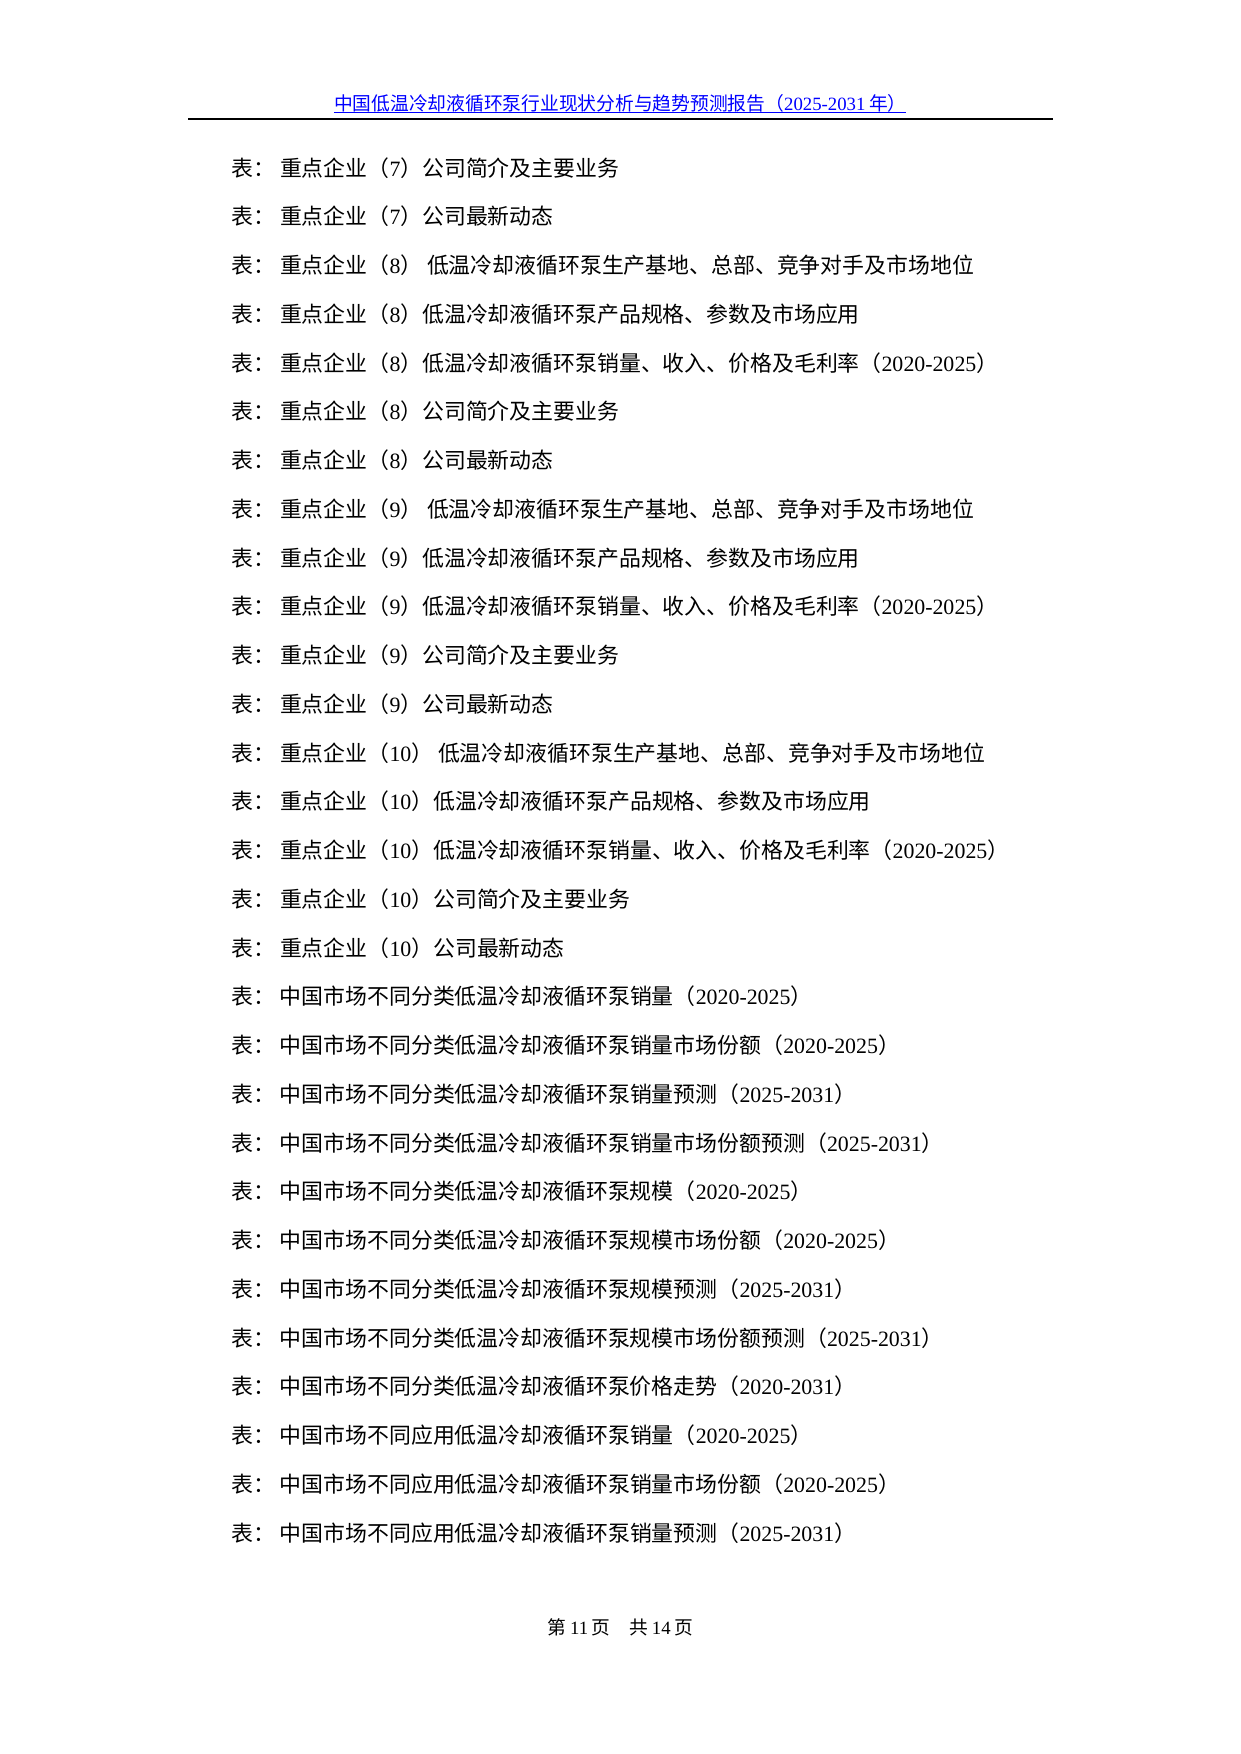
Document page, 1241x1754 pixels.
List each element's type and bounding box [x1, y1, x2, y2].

text [187, 150, 1053, 1548]
